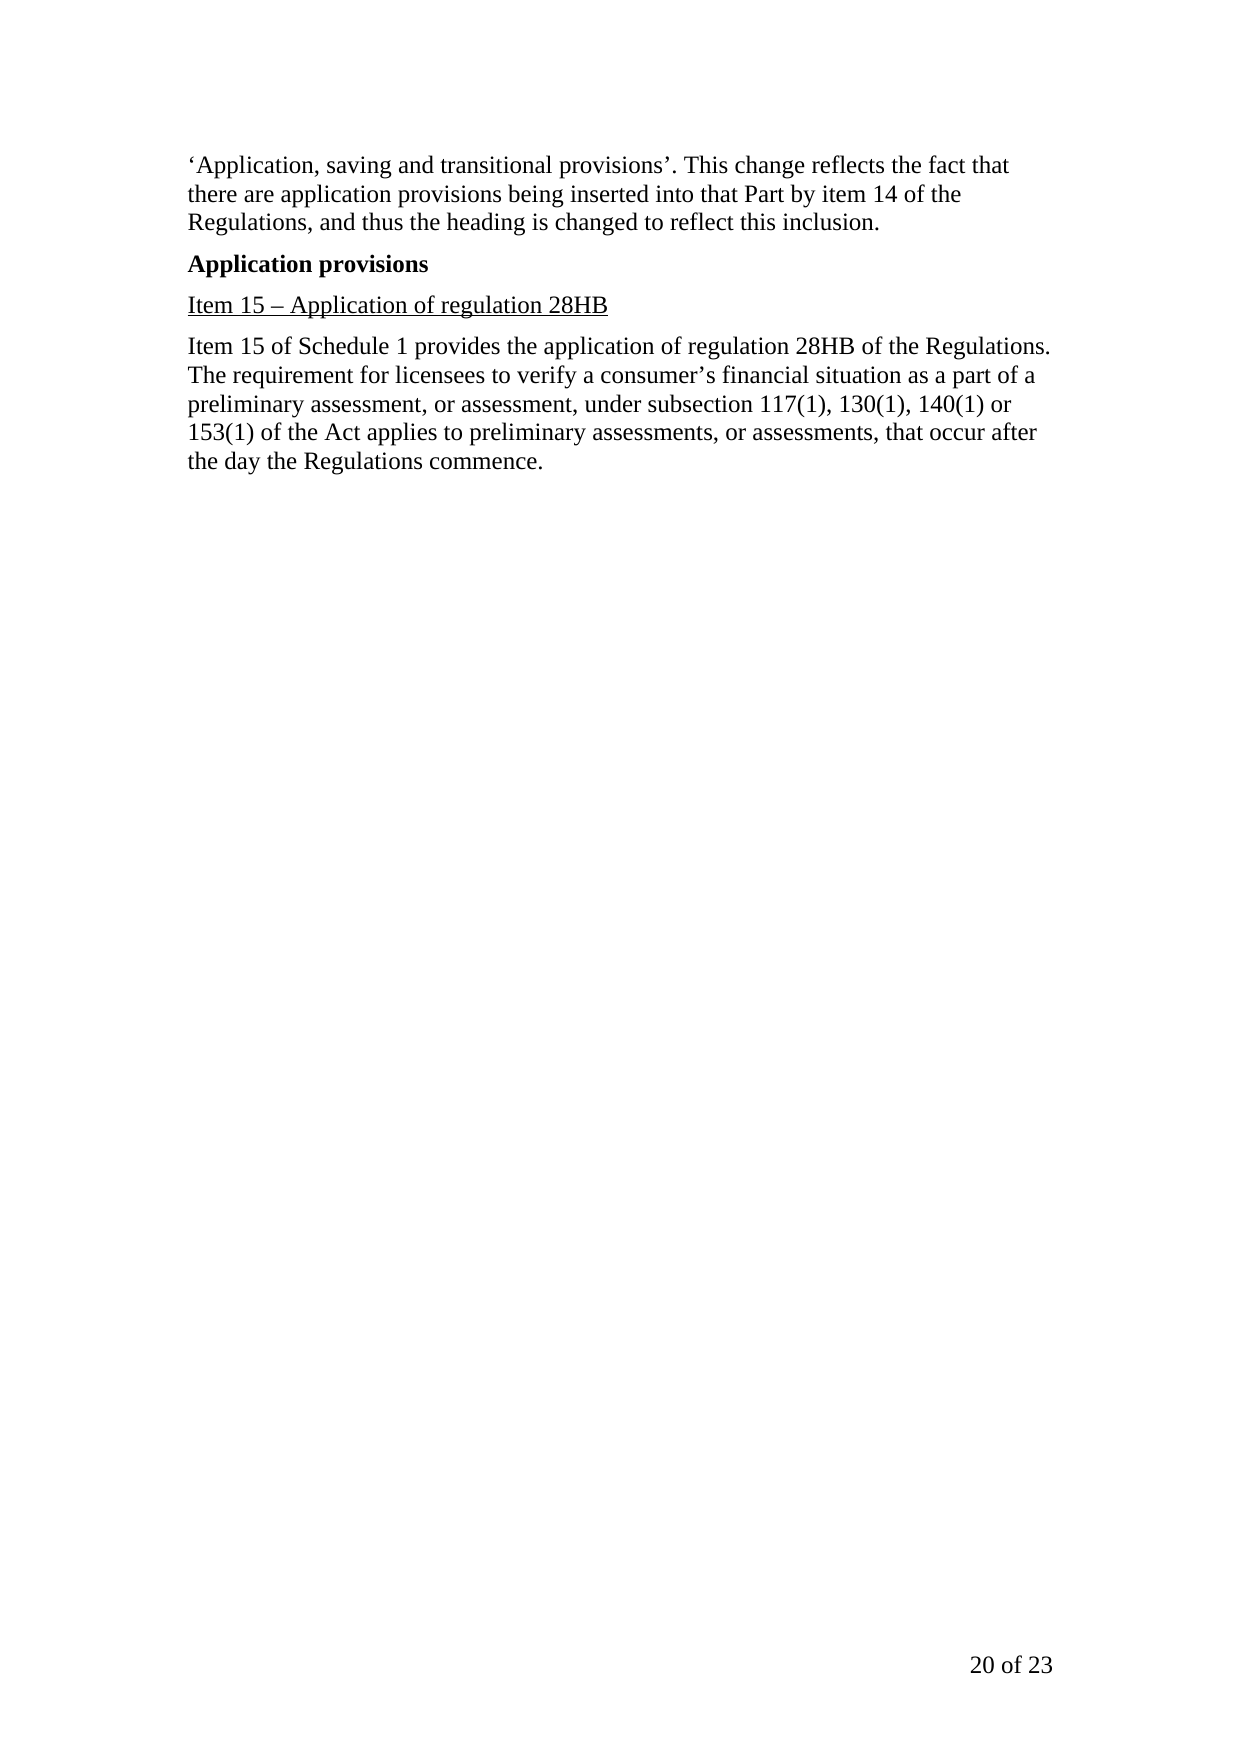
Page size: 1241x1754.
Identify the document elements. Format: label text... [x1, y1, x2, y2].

text Item 15 – Application of regulation 28HB [187, 290, 1053, 319]
text Application provisions [187, 249, 1053, 277]
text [187, 150, 1053, 236]
text Item 15 of Schedule 1 provides the application of regulation 28HB of the Regulations. The requirement for licensees to verify a consumer’s financial situation as a part of a preliminary assessment, or assessment, under subsection 117(1), 130(1), 140(1) or 153(1) of the Act applies to preliminary assessments, or assessments, that occur after the day the Regulations commence. [187, 331, 1053, 475]
